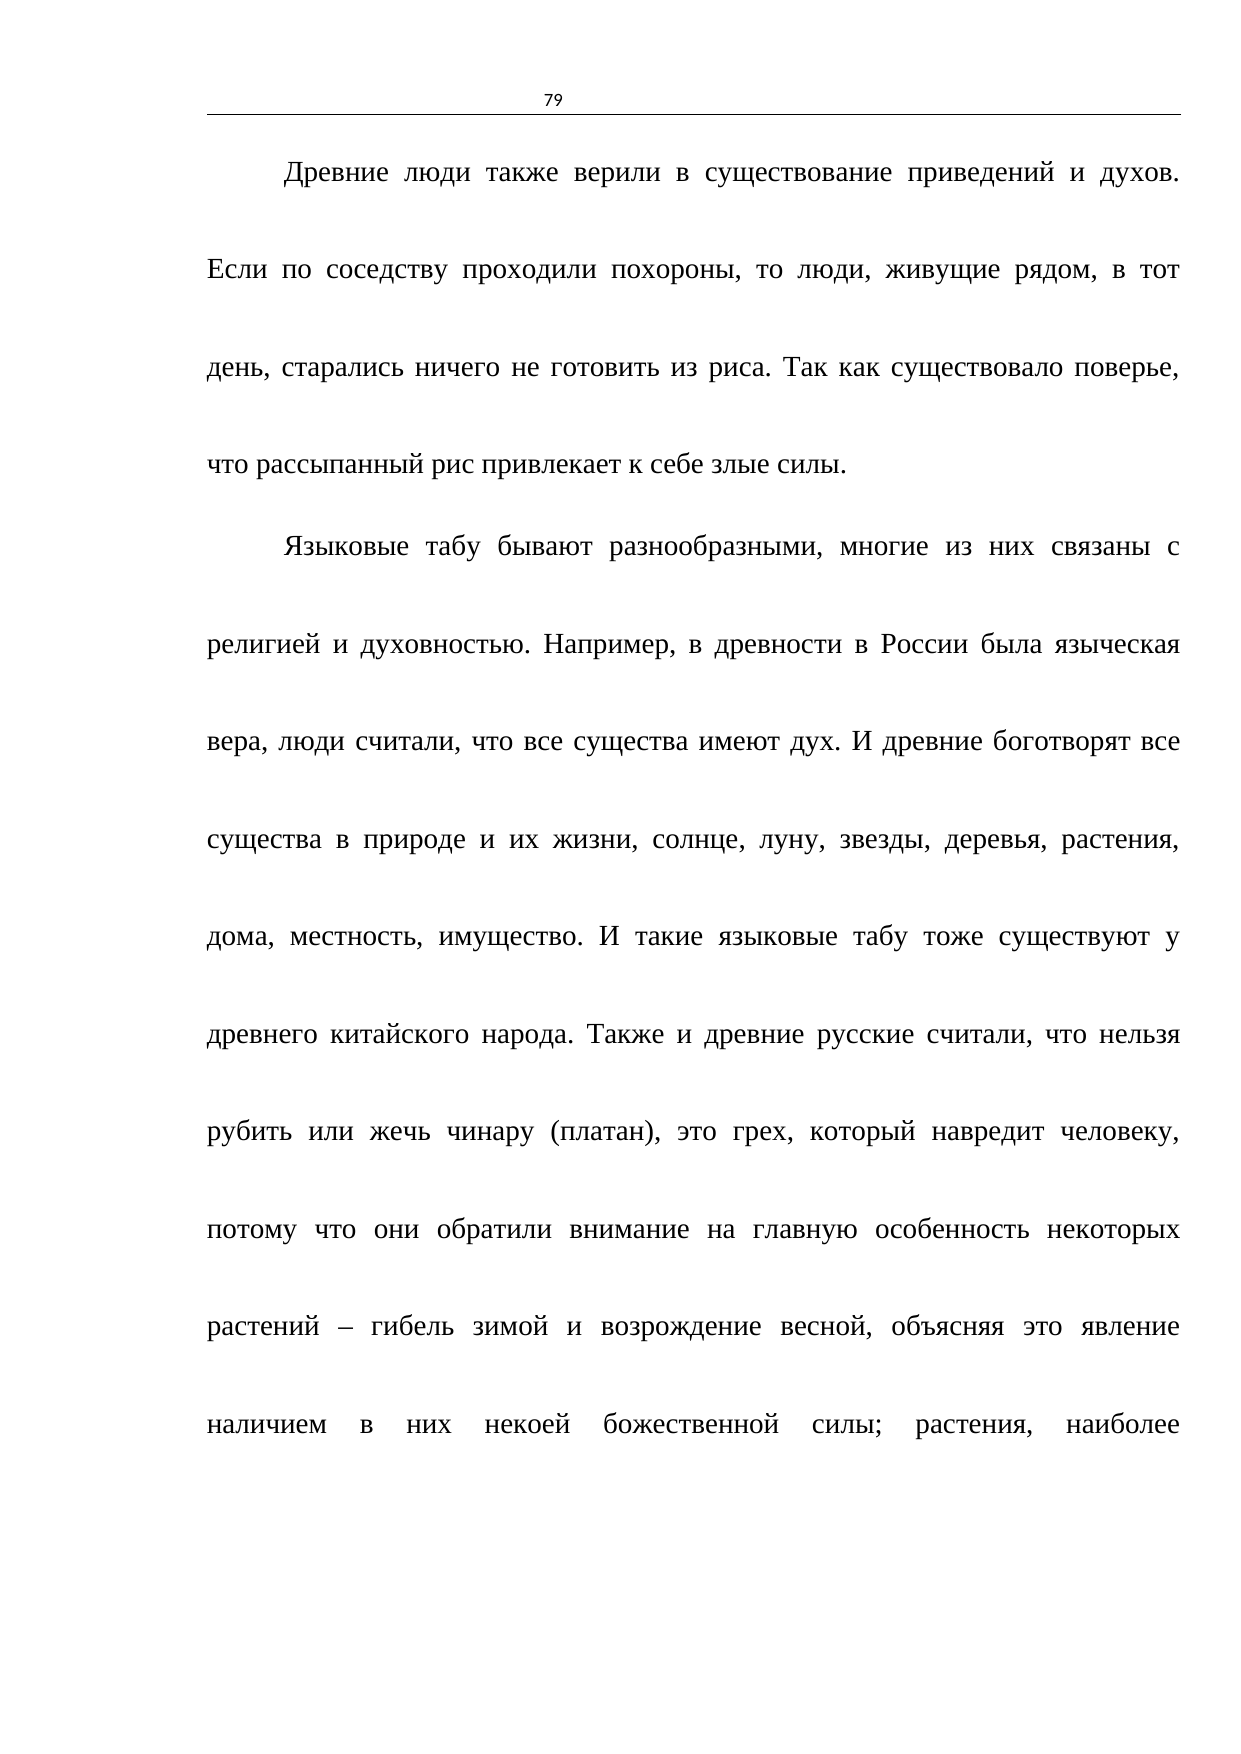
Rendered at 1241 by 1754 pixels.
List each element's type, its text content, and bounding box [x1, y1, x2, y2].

text Древние люди также верили в существование приведений и духов. Если по соседству проходили похороны, то люди, живущие рядом, в тот день, старались ничего не готовить из риса. Так как существовало поверье, что рассыпанный рис привлекает к себе злые силы. [207, 138, 1181, 496]
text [207, 513, 1181, 1455]
